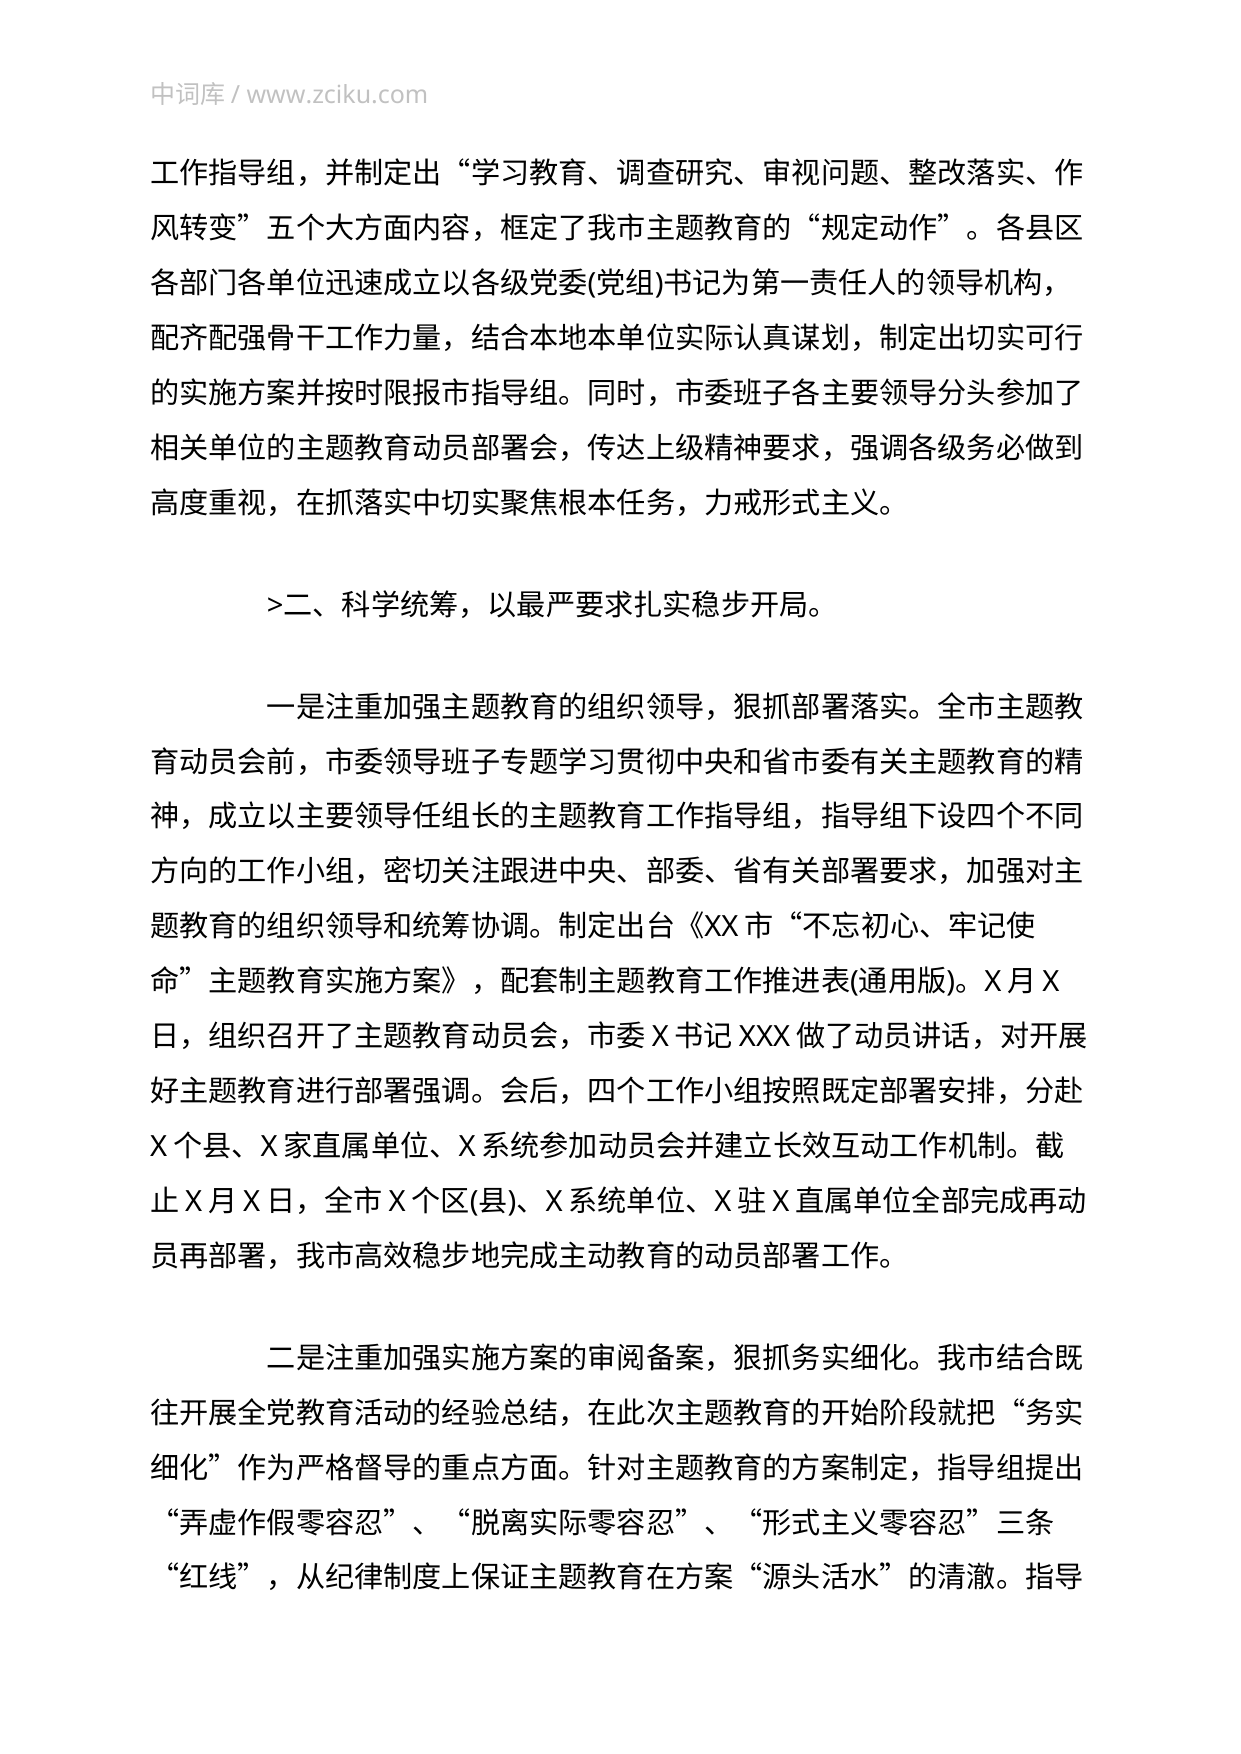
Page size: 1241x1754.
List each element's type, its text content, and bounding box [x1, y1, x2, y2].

text 一是注重加强主题教育的组织领导，狠抓部署落实。全市主题教育动员会前，市委领导班子专题学习贯彻中央和省市委有关主题教育的精神，成立以主要领导任组长的主题教育工作指导组，指导组下设四个不同方向的工作小组，密切关注跟进中央、部委、省有关部署要求，加强对主题教育的组织领导和统筹协调。制定出台《XX市“不忘初心、牢记使命”主题教育实施方案》，配套制主题教育工作推进表(通用版)。X月X日，组织召开了主题教育动员会，市委X书记XXX做了动员讲话，对开展好主题教育进行部署强调。会后，四个工作小组按照既定部署安排，分赴X个县、X家直属单位、X系统参加动员会并建立长效互动工作机制。截止X月X日，全市X个区(县)、X系统单位、X驻X直属单位全部完成再动员再部署，我市高效稳步地完成主动教育的动员部署工作。 [150, 683, 1090, 1275]
text >二、科学统筹，以最严要求扎实稳步开局。 [150, 581, 1090, 624]
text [150, 1334, 1090, 1596]
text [150, 150, 1090, 522]
